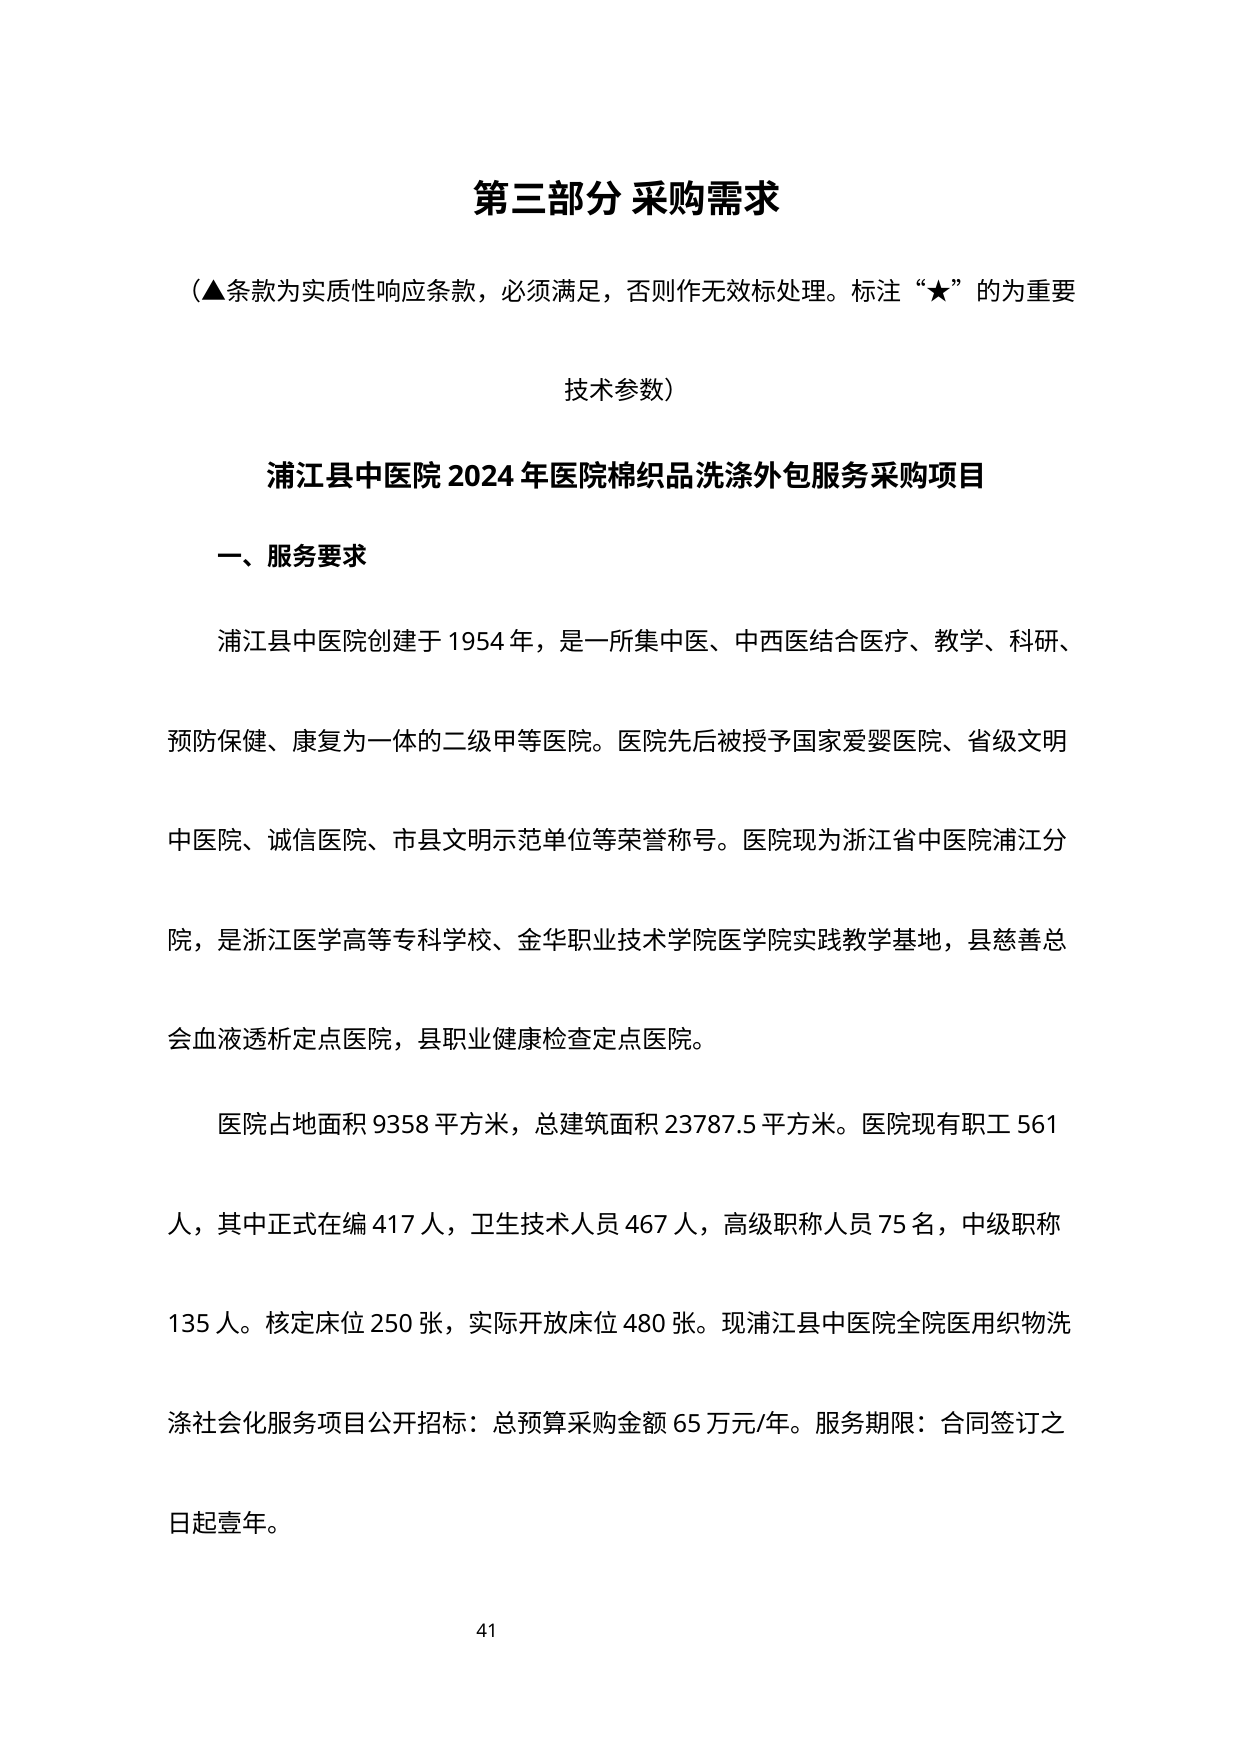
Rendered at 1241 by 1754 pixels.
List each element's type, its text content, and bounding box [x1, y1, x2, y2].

text 浦江县中医院创建于1954年，是一所集中医、中西医结合医疗、教学、科研、预防保健、康复为一体的二级甲等医院。医院先后被授予国家爱婴医院、省级文明中医院、诚信医院、市县文明示范单位等荣誉称号。医院现为浙江省中医院浦江分院，是浙江医学高等专科学校、金华职业技术学院医学院实践教学基地，县慈善总会血液透析定点医院，县职业健康检查定点医院。 [167, 606, 1086, 1071]
text 医院占地面积9358平方米，总建筑面积23787.5平方米。医院现有职工561人，其中正式在编417人，卫生技术人员467人，高级职称人员75名，中级职称135人。核定床位250张，实际开放床位480张。现浦江县中医院全院医用织物洗涤社会化服务项目公开招标：总预算采购金额 65万元/年。服务期限：合同签订之日起壹年。 [167, 1089, 1086, 1555]
text 一、服务要求 [167, 522, 1086, 588]
text （▲条款为实质性响应条款，必须满足，否则作无效标处理。标注“★”的为重要技术参数） [167, 256, 1086, 422]
text 第三部分 采购需求 [167, 162, 1086, 229]
text 浦江县中医院2024年医院棉织品洗涤外包服务采购项目 [167, 440, 1086, 507]
